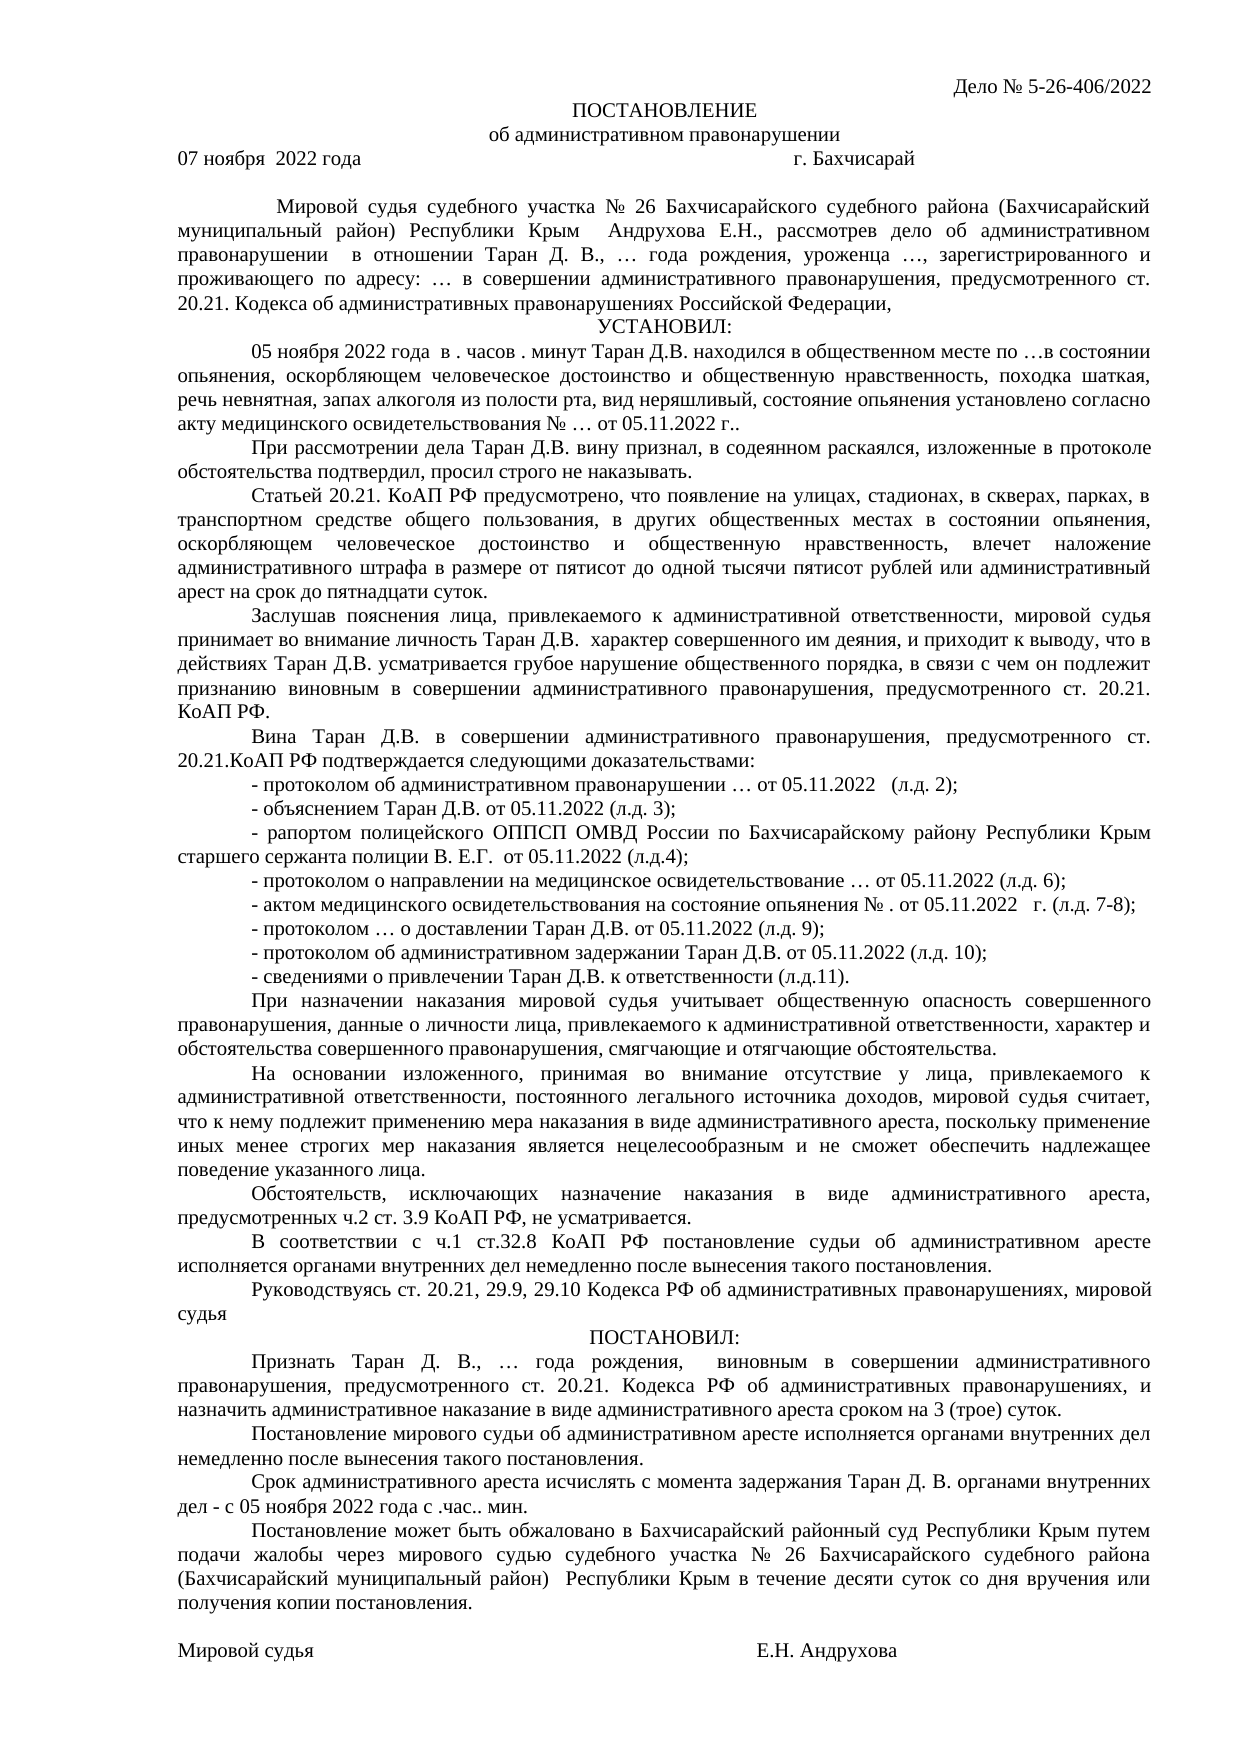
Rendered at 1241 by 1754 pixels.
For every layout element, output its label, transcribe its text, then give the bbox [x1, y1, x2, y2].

text Мировой судья Е.Н. Андрухова [177, 1638, 1152, 1662]
text При назначении наказания мировой судья учитывает общественную опасность совершенного правонарушения, данные о личности лица, привлекаемого к административной ответственности, характер и обстоятельства совершенного правонарушения, смягчающие и отягчающие обстоятельства. [177, 988, 1152, 1060]
text ПОСТАНОВЛЕНИЕ [177, 98, 1152, 122]
text - протоколом об административном правонарушении … от 05.11.2022 (л.д. 2); [177, 772, 1152, 796]
text об административном правонарушении [177, 122, 1152, 146]
text - рапортом полицейского ОППСП ОМВД России по Бахчисарайскому району Республики Крым старшего сержанта полиции В. Е.Г. от 05.11.2022 (л.д.4); [177, 820, 1152, 868]
text Обстоятельств, исключающих назначение наказания в виде административного ареста, предусмотренных ч.2 ст. 3.9 КоАП РФ, не усматривается. [177, 1181, 1152, 1229]
text УСТАНОВИЛ: [177, 314, 1152, 338]
text Дело № 5-26-406/2022 [177, 74, 1152, 98]
text Статьей 20.21. КоАП РФ предусмотрено, что появление на улицах, стадионах, в скверах, парках, в транспортном средстве общего пользования, в других общественных местах в состоянии опьянения, оскорбляющем человеческое достоинство и общественную нравственность, влечет наложение административного штрафа в размере от пятисот до одной тысячи пятисот рублей или административный арест на срок до пятнадцати суток. [177, 483, 1152, 603]
text - объяснением Таран Д.В. от 05.11.2022 (л.д. 3); [177, 796, 1152, 820]
text ПОСТАНОВИЛ: [177, 1325, 1152, 1349]
text Мировой судья судебного участка № 26 Бахчисарайского судебного района (Бахчисарайский муниципальный район) Республики Крым Андрухова Е.Н., рассмотрев дело об административном правонарушении в отношении Таран Д. В., … года рождения, уроженца …, зарегистрированного и проживающего по адресу: … в совершении административного правонарушения, предусмотренного ст. 20.21. Кодекса об административных правонарушениях Российской Федерации, [177, 194, 1152, 314]
text Вина Таран Д.В. в совершении административного правонарушения, предусмотренного ст. 20.21.КоАП РФ подтверждается следующими доказательствами: [177, 723, 1152, 772]
text 07 ноября 2022 года г. Бахчисарай [177, 146, 1152, 170]
text Руководствуясь ст. 20.21, 29.9, 29.10 Кодекса РФ об административных правонарушениях, мировой судья [177, 1277, 1152, 1325]
text 05 ноября 2022 года в . часов . минут Таран Д.В. находился в общественном месте по …в состоянии опьянения, оскорбляющем человеческое достоинство и общественную нравственность, походка шаткая, речь невнятная, запах алкоголя из полости рта, вид неряшливый, состояние опьянения установлено согласно акту медицинского освидетельствования № … от 05.11.2022 г.. [177, 338, 1152, 435]
text При рассмотрении дела Таран Д.В. вину признал, в содеянном раскаялся, изложенные в протоколе обстоятельства подтвердил, просил строго не наказывать. [177, 435, 1152, 483]
text На основании изложенного, принимая во внимание отсутствие у лица, привлекаемого к административной ответственности, постоянного легального источника доходов, мировой судья считает, что к нему подлежит применению мера наказания в виде административного ареста, поскольку применение иных менее строгих мер наказания является нецелесообразным и не сможет обеспечить надлежащее поведение указанного лица. [177, 1060, 1152, 1181]
text - актом медицинского освидетельствования на состояние опьянения № . от 05.11.2022 г. (л.д. 7-8); [177, 892, 1152, 916]
text Срок административного ареста исчислять с момента задержания Таран Д. В. органами внутренних дел - с 05 ноября 2022 года с .час.. мин. [177, 1469, 1152, 1518]
text Заслушав пояснения лица, привлекаемого к административной ответственности, мировой судья принимает во внимание личность Таран Д.В. характер совершенного им деяния, и приходит к выводу, что в действиях Таран Д.В. усматривается грубое нарушение общественного порядка, в связи с чем он подлежит признанию виновным в совершении административного правонарушения, предусмотренного ст. 20.21. КоАП РФ. [177, 603, 1152, 723]
text Постановление мирового судьи об административном аресте исполняется органами внутренних дел немедленно после вынесения такого постановления. [177, 1421, 1152, 1469]
text Постановление может быть обжаловано в Бахчисарайский районный суд Республики Крым путем подачи жалобы через мирового судью судебного участка № 26 Бахчисарайского судебного района (Бахчисарайский муниципальный район) Республики Крым в течение десяти суток со дня вручения или получения копии постановления. [177, 1518, 1152, 1614]
text В соответствии с ч.1 ст.32.8 КоАП РФ постановление судьи об административном аресте исполняется органами внутренних дел немедленно после вынесения такого постановления. [177, 1229, 1152, 1277]
text - протоколом об административном задержании Таран Д.В. от 05.11.2022 (л.д. 10); [177, 940, 1152, 964]
text - протоколом о направлении на медицинское освидетельствование … от 05.11.2022 (л.д. 6); [177, 868, 1152, 892]
text - сведениями о привлечении Таран Д.В. к ответственности (л.д.11). [177, 964, 1152, 988]
text - протоколом … о доставлении Таран Д.В. от 05.11.2022 (л.д. 9); [177, 916, 1152, 940]
text Признать Таран Д. В., … года рождения, виновным в совершении административного правонарушения, предусмотренного ст. 20.21. Кодекса РФ об административных правонарушениях, и назначить административное наказание в виде административного ареста сроком на 3 (трое) суток. [177, 1349, 1152, 1421]
